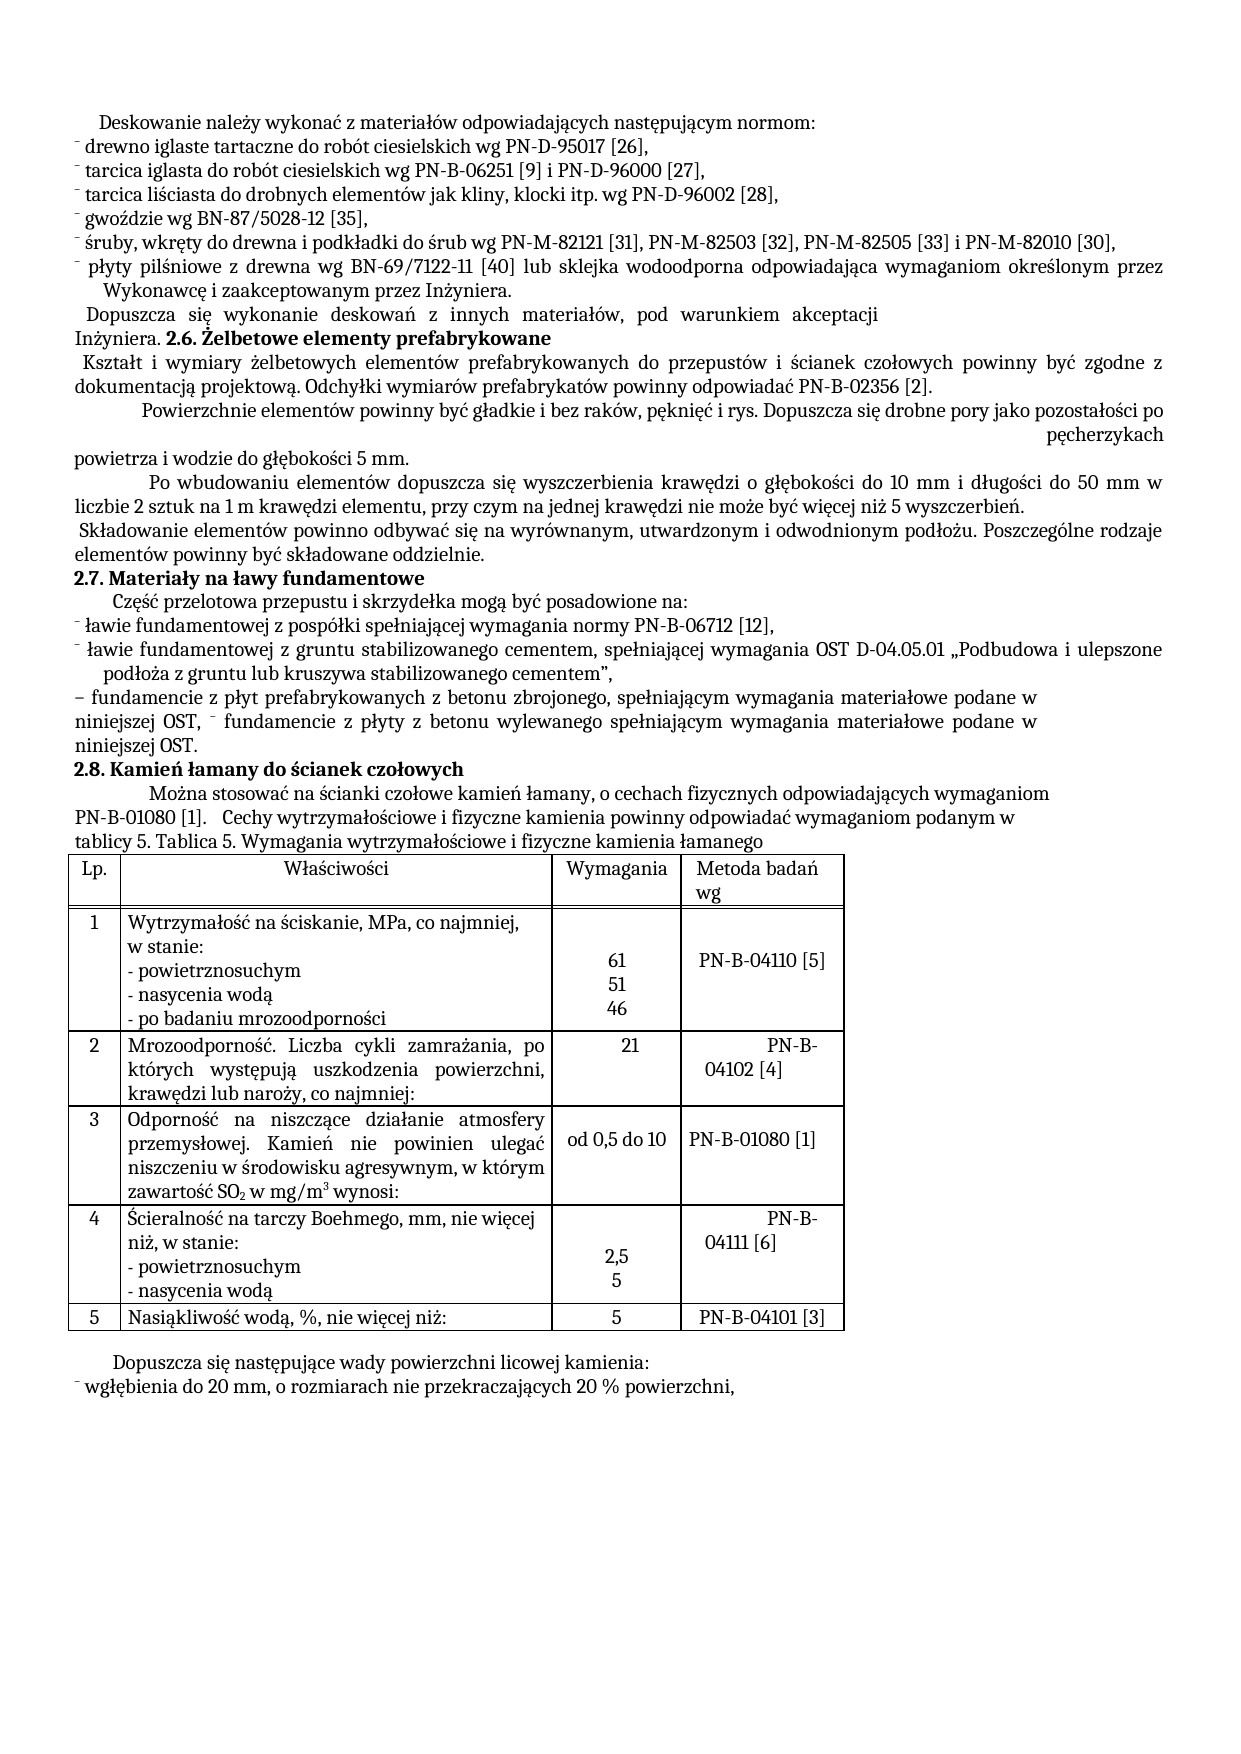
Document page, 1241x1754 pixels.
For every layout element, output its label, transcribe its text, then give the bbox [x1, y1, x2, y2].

text powietrza i wodzie do głębokości 5 mm. [73, 446, 1164, 470]
text Część przelotowa przepustu i skrzydełka mogą być posadowione na: [73, 590, 1165, 614]
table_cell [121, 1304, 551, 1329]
text − płyty pilśniowe z drewna wg BN-69/7122-11 [40] lub sklejka wodoodporna odpowiadająca wymaganiom określonym przez Wykonawcę i zaakceptowanym przez Inżyniera. [73, 255, 1164, 303]
text Powierzchnie elementów powinny być gładkie i bez raków, pęknięć i rys. Dopuszcza się drobne pory jako pozostałości po pęcherzykach [75, 398, 1164, 446]
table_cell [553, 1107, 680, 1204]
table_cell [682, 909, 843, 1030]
text Po wbudowaniu elementów dopuszcza się wyszczerbienia krawędzi o głębokości do 10 mm i długości do 50 mm w liczbie 2 sztuk na 1 m krawędzi elementu, przy czym na jednej krawędzi nie może być więcej niż 5 wyszczerbień. [73, 470, 1164, 518]
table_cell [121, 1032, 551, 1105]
text Składowanie elementów powinno odbywać się na wyrównanym, utwardzonym i odwodnionym podłożu. Poszczególne rodzaje elementów powinny być składowane oddzielnie. [73, 518, 1164, 566]
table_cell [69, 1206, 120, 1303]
text Dopuszcza się następujące wady powierzchni licowej kamienia: [73, 1350, 1165, 1374]
text Można stosować na ścianki czołowe kamień łamany, o cechach fizycznych odpowiadających wymaganiom PN-B-01080 [1]. Cechy wytrzymałościowe i fizyczne kamienia powinny odpowiadać wymaganiom podanym w tablicy 5. Tablica 5. Wymagania wytrzymałościowe i fizyczne kamienia łamanego [73, 782, 1058, 854]
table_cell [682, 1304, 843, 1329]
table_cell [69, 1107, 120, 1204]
text 2.7. Materiały na ławy fundamentowe [73, 566, 832, 590]
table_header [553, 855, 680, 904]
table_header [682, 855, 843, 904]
text − ławie fundamentowej z gruntu stabilizowanego cementem, spełniającej wymagania OST D-04.05.01 „Podbudowa i ulepszone podłoża z gruntu lub kruszywa stabilizowanego cementem”, [73, 638, 1164, 686]
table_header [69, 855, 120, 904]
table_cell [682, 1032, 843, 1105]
text − gwoździe wg BN-87/5028-12 [35], [73, 207, 1164, 231]
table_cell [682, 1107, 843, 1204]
text − tarcica liściasta do drobnych elementów jak kliny, klocki itp. wg PN-D-96002 [28], [73, 183, 1164, 207]
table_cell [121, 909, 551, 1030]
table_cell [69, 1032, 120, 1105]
text − śruby, wkręty do drewna i podkładki do śrub wg PN-M-82121 [31], PN-M-82503 [32], PN-M-82505 [33] i PN-M-82010 [30], [73, 231, 1164, 255]
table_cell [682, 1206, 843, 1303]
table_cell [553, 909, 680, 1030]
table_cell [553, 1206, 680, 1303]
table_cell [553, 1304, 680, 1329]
text − drewno iglaste tartaczne do robót ciesielskich wg PN-D-95017 [26], [73, 135, 1164, 159]
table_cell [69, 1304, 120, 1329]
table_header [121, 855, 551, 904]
text Kształt i wymiary żelbetowych elementów prefabrykowanych do przepustów i ścianek czołowych powinny być zgodne z dokumentacją projektową. Odchyłki wymiarów prefabrykatów powinny odpowiadać PN-B-02356 [2]. [73, 351, 1164, 398]
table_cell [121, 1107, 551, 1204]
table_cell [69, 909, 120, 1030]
text − wgłębienia do 20 mm, o rozmiarach nie przekraczających 20 % powierzchni, [73, 1374, 1164, 1398]
text − fundamencie z płyt prefabrykowanych z betonu zbrojonego, spełniającym wymagania materiałowe podane w niniejszej OST, − fundamencie z płyty z betonu wylewanego spełniającym wymagania materiałowe podane w niniejszej OST. [73, 686, 1038, 758]
text 2.8. Kamień łamany do ścianek czołowych [73, 758, 832, 782]
text − ławie fundamentowej z pospółki spełniającej wymagania normy PN-B-06712 [12], [73, 614, 1164, 638]
text − tarcica iglasta do robót ciesielskich wg PN-B-06251 [9] i PN-D-96000 [27], [73, 159, 1164, 183]
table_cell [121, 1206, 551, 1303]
text Deskowanie należy wykonać z materiałów odpowiadających następującym normom: [73, 111, 1165, 135]
text Dopuszcza się wykonanie deskowań z innych materiałów, pod warunkiem akceptacji Inżyniera. 2.6. Żelbetowe elementy prefabrykowane [73, 303, 880, 351]
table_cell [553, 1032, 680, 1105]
